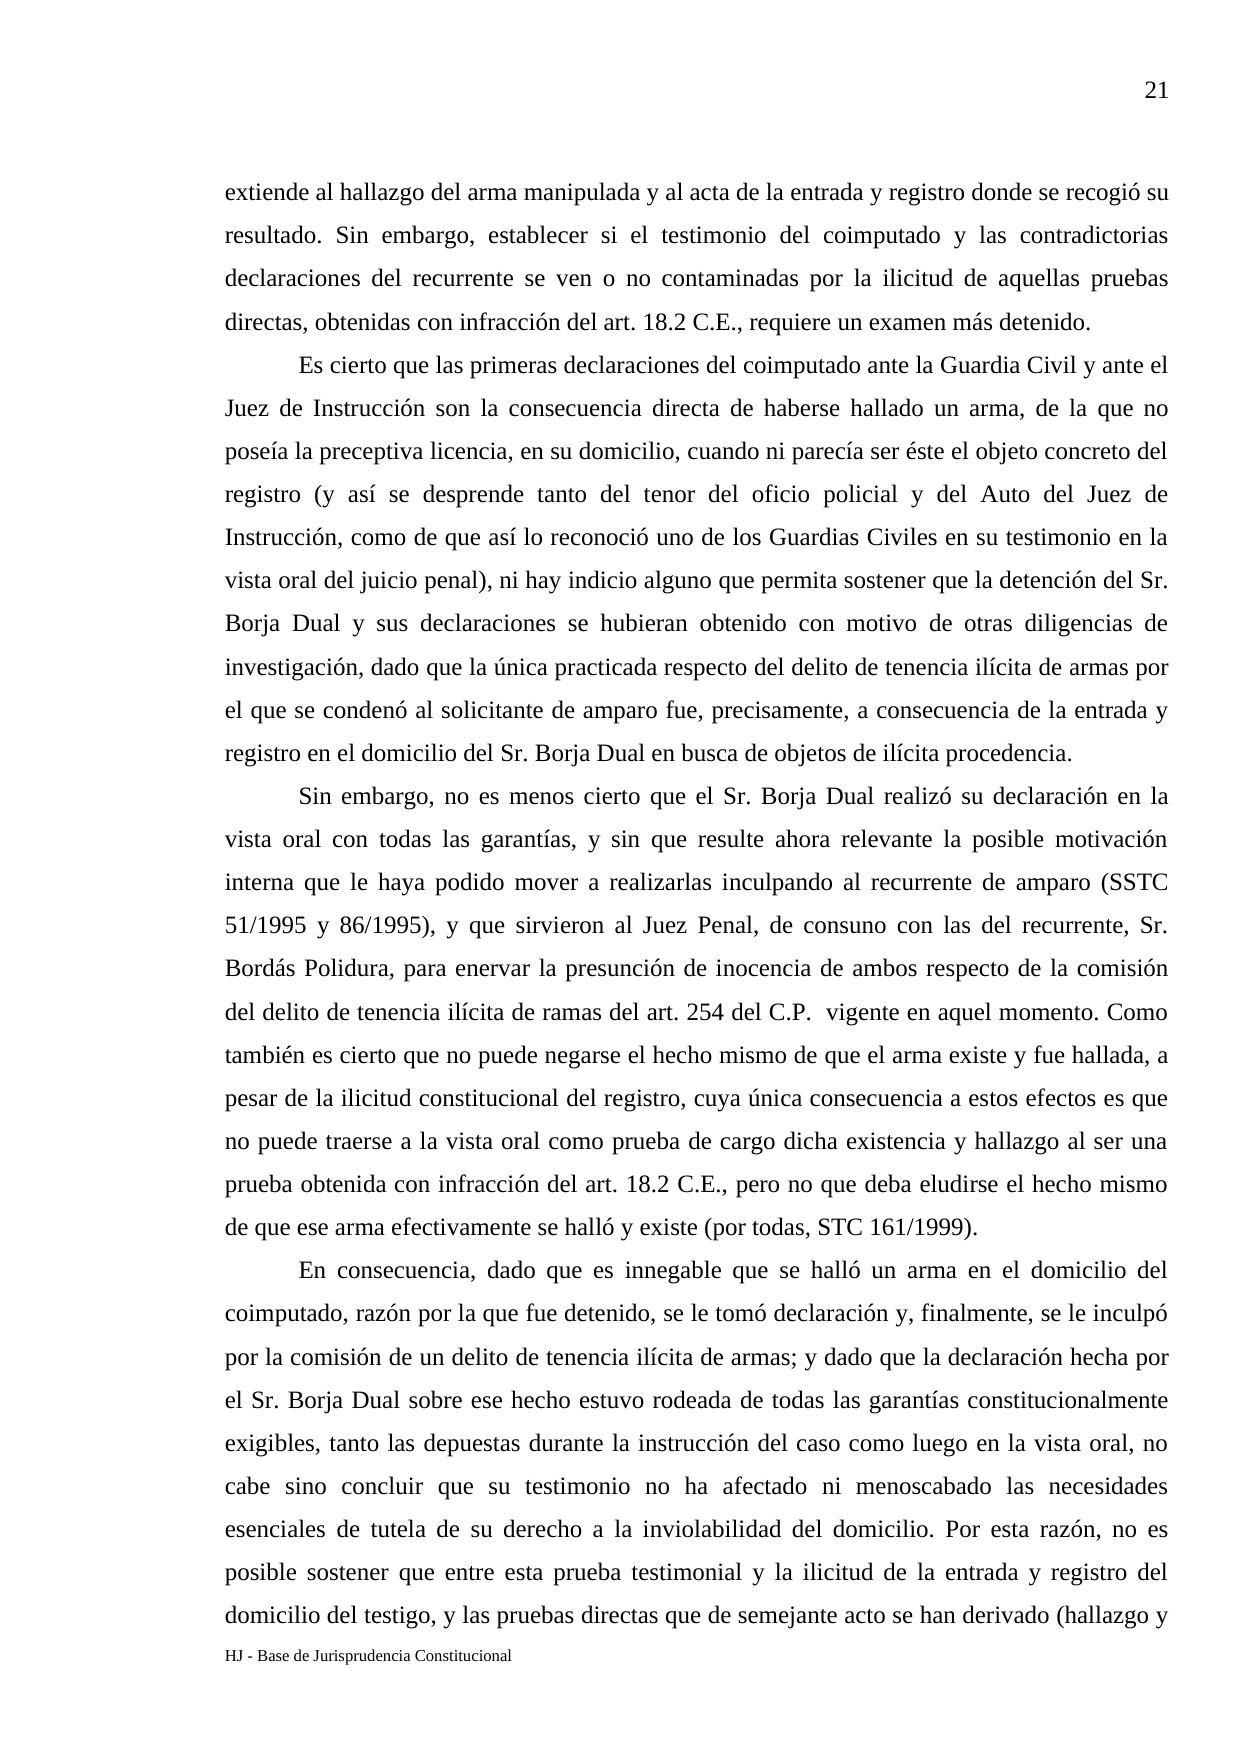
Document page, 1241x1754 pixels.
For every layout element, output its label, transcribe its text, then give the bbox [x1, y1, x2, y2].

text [224, 1255, 1169, 1629]
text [224, 177, 1169, 335]
text Es cierto que las primeras declaraciones del coimputado ante la Guardia Civil y ante el Juez de Instrucción son la consecuencia directa de haberse hallado un arma, de la que no poseía la preceptiva licencia, en su domicilio, cuando ni parecía ser éste el objeto concreto del registro (y así se desprende tanto del tenor del oficio policial y del Auto del Juez de Instrucción, como de que así lo reconoció uno de los Guardias Civiles en su testimonio en la vista oral del juicio penal), ni hay indicio alguno que permita sostener que la detención del Sr. Borja Dual y sus declaraciones se hubieran obtenido con motivo de otras diligencias de investigación, dado que la única practicada respecto del delito de tenencia ilícita de armas por el que se condenó al solicitante de amparo fue, precisamente, a consecuencia de la entrada y registro en el domicilio del Sr. Borja Dual en busca de objetos de ilícita procedencia. [224, 350, 1169, 767]
text Sin embargo, no es menos cierto que el Sr. Borja Dual realizó su declaración en la vista oral con todas las garantías, y sin que resulte ahora relevante la posible motivación interna que le haya podido mover a realizarlas inculpando al recurrente de amparo (SSTC 51/1995 y 86/1995), y que sirvieron al Juez Penal, de consuno con las del recurrente, Sr. Bordás Polidura, para enervar la presunción de inocencia de ambos respecto de la comisión del delito de tenencia ilícita de ramas del art. 254 del C.P. vigente en aquel momento. Como también es cierto que no puede negarse el hecho mismo de que el arma existe y fue hallada, a pesar de la ilicitud constitucional del registro, cuya única consecuencia a estos efectos es que no puede traerse a la vista oral como prueba de cargo dicha existencia y hallazgo al ser una prueba obtenida con infracción del art. 18.2 C.E., pero no que deba eludirse el hecho mismo de que ese arma efectivamente se halló y existe (por todas, STC 161/1999). [224, 781, 1169, 1241]
